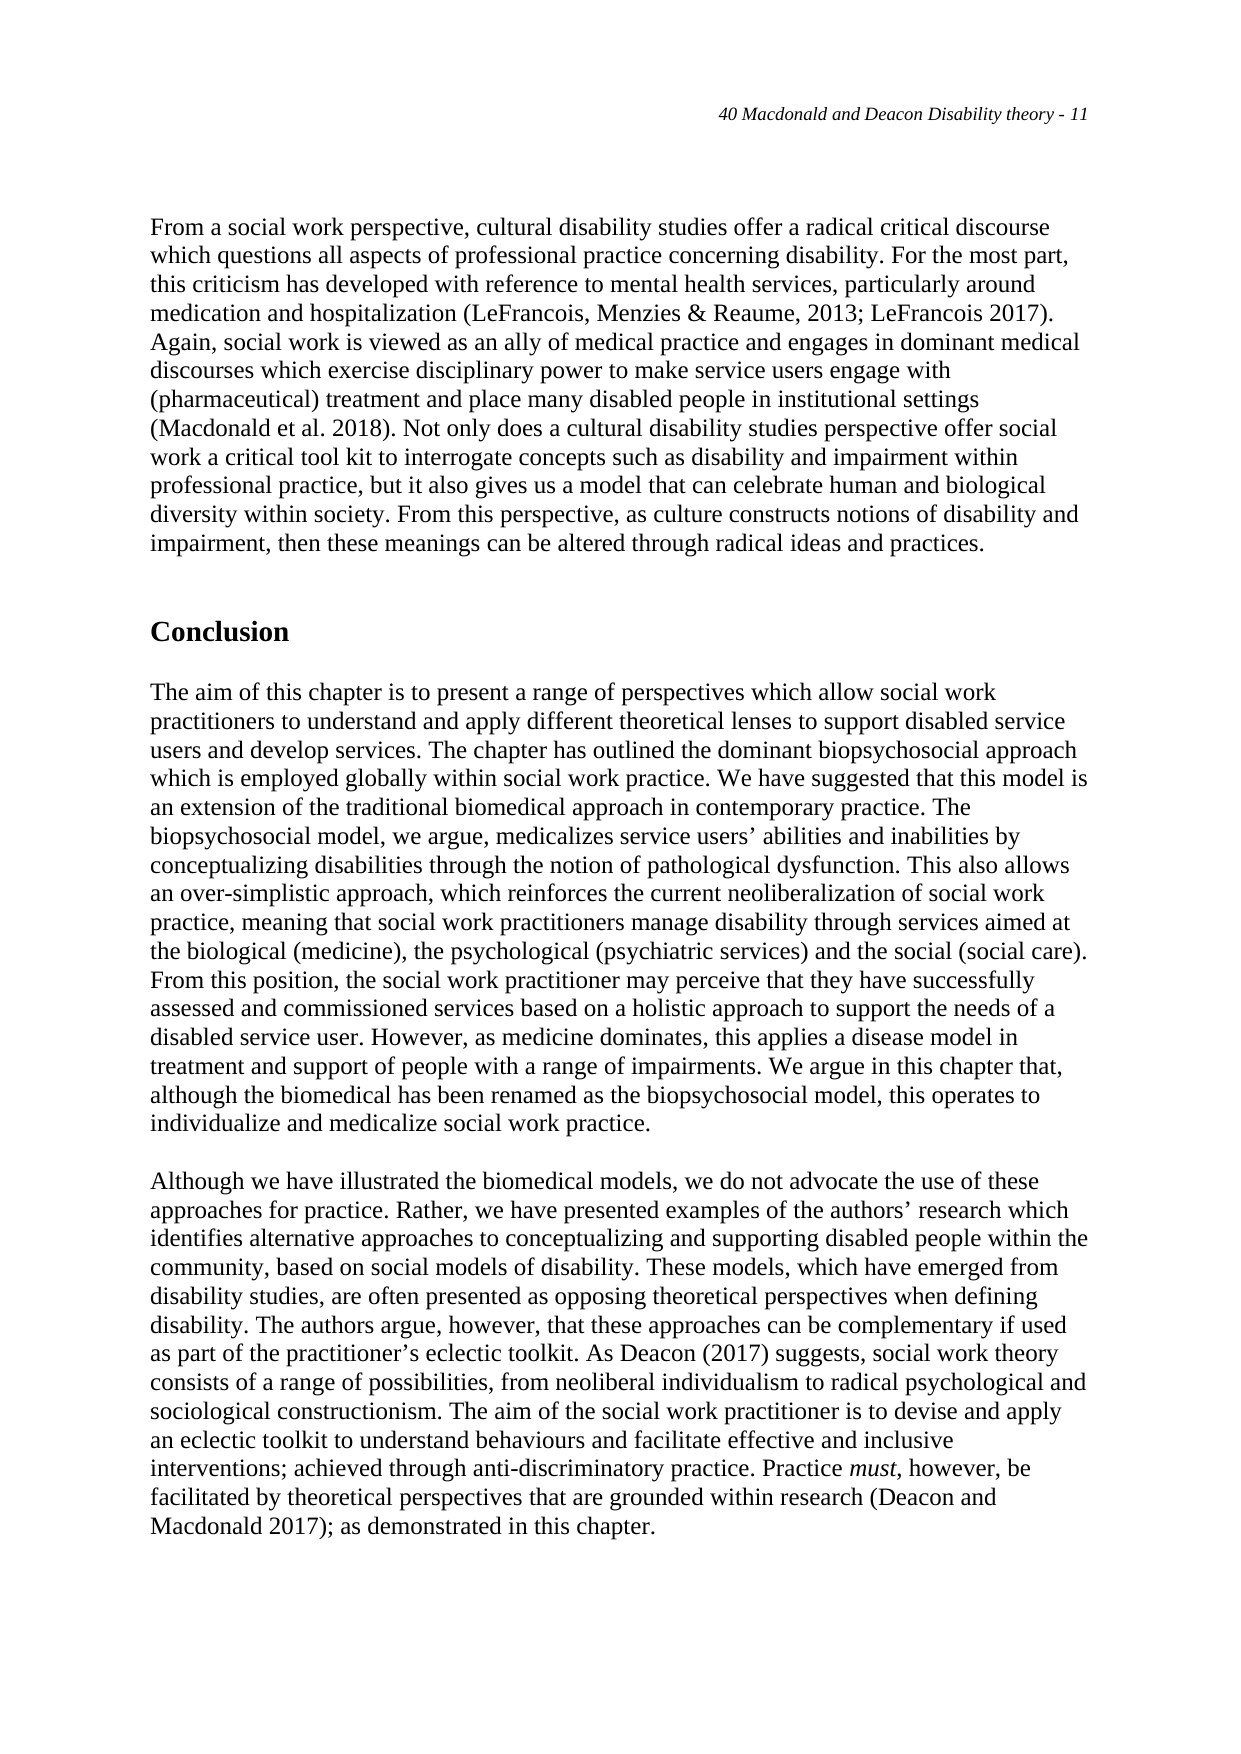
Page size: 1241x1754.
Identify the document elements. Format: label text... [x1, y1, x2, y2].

text Although we have illustrated the biomedical models, we do not advocate the use of these approaches for practice. Rather, we have presented examples of the authors’ research which identifies alternative approaches to conceptualizing and supporting disabled people within the community, based on social models of disability. These models, which have emerged from disability studies, are often presented as opposing theoretical perspectives when defining disability. The authors argue, however, that these approaches can be complementary if used as part of the practitioner’s eclectic toolkit. As Deacon (2017) suggests, social work theory consists of a range of possibilities, from neoliberal individualism to radical psychological and sociological constructionism. The aim of the social work practitioner is to devise and apply an eclectic toolkit to understand behaviours and facilitate effective and inclusive interventions; achieved through anti-discriminatory practice. Practice must, however, be facilitated by theoretical perspectives that are grounded within research (Deacon and Macdonald 2017); as demonstrated in this chapter. [150, 1166, 1090, 1540]
subtitle Conclusion [150, 614, 1090, 648]
text The aim of this chapter is to present a range of perspectives which allow social work practitioners to understand and apply different theoretical lenses to support disabled service users and develop services. The chapter has outlined the dominant biopsychosocial approach which is employed globally within social work practice. We have suggested that this model is an extension of the traditional biomedical approach in contemporary practice. The biopsychosocial model, we argue, medicalizes service users’ abilities and inabilities by conceptualizing disabilities through the notion of pathological dysfunction. This also allows an over-simplistic approach, which reinforces the current neoliberalization of social work practice, meaning that social work practitioners manage disability through services aimed at the biological (medicine), the psychological (psychiatric services) and the social (social care). From this position, the social work practitioner may perceive that they have successfully assessed and commissioned services based on a holistic approach to support the needs of a disabled service user. However, as medicine dominates, this applies a disease model in treatment and support of people with a range of impairments. We argue in this chapter that, although the biomedical has been renamed as the biopsychosocial model, this operates to individualize and medicalize social work practice. [150, 677, 1090, 1137]
text From a social work perspective, cultural disability studies offer a radical critical discourse which questions all aspects of professional practice concerning disability. For the most part, this criticism has developed with reference to mental health services, particularly around medication and hospitalization (LeFrancois, Menzies & Reaume, 2013; LeFrancois 2017). Again, social work is viewed as an ally of medical practice and engages in dominant medical discourses which exercise disciplinary power to make service users engage with (pharmaceutical) treatment and place many disabled people in institutional settings (Macdonald et al. 2018). Not only does a cultural disability studies perspective offer social work a critical tool kit to interrogate concepts such as disability and impairment within professional practice, but it also gives us a model that can celebrate human and biological diversity within society. From this perspective, as culture constructs notions of disability and impairment, then these meanings can be altered through radical ideas and practices. [150, 212, 1090, 557]
